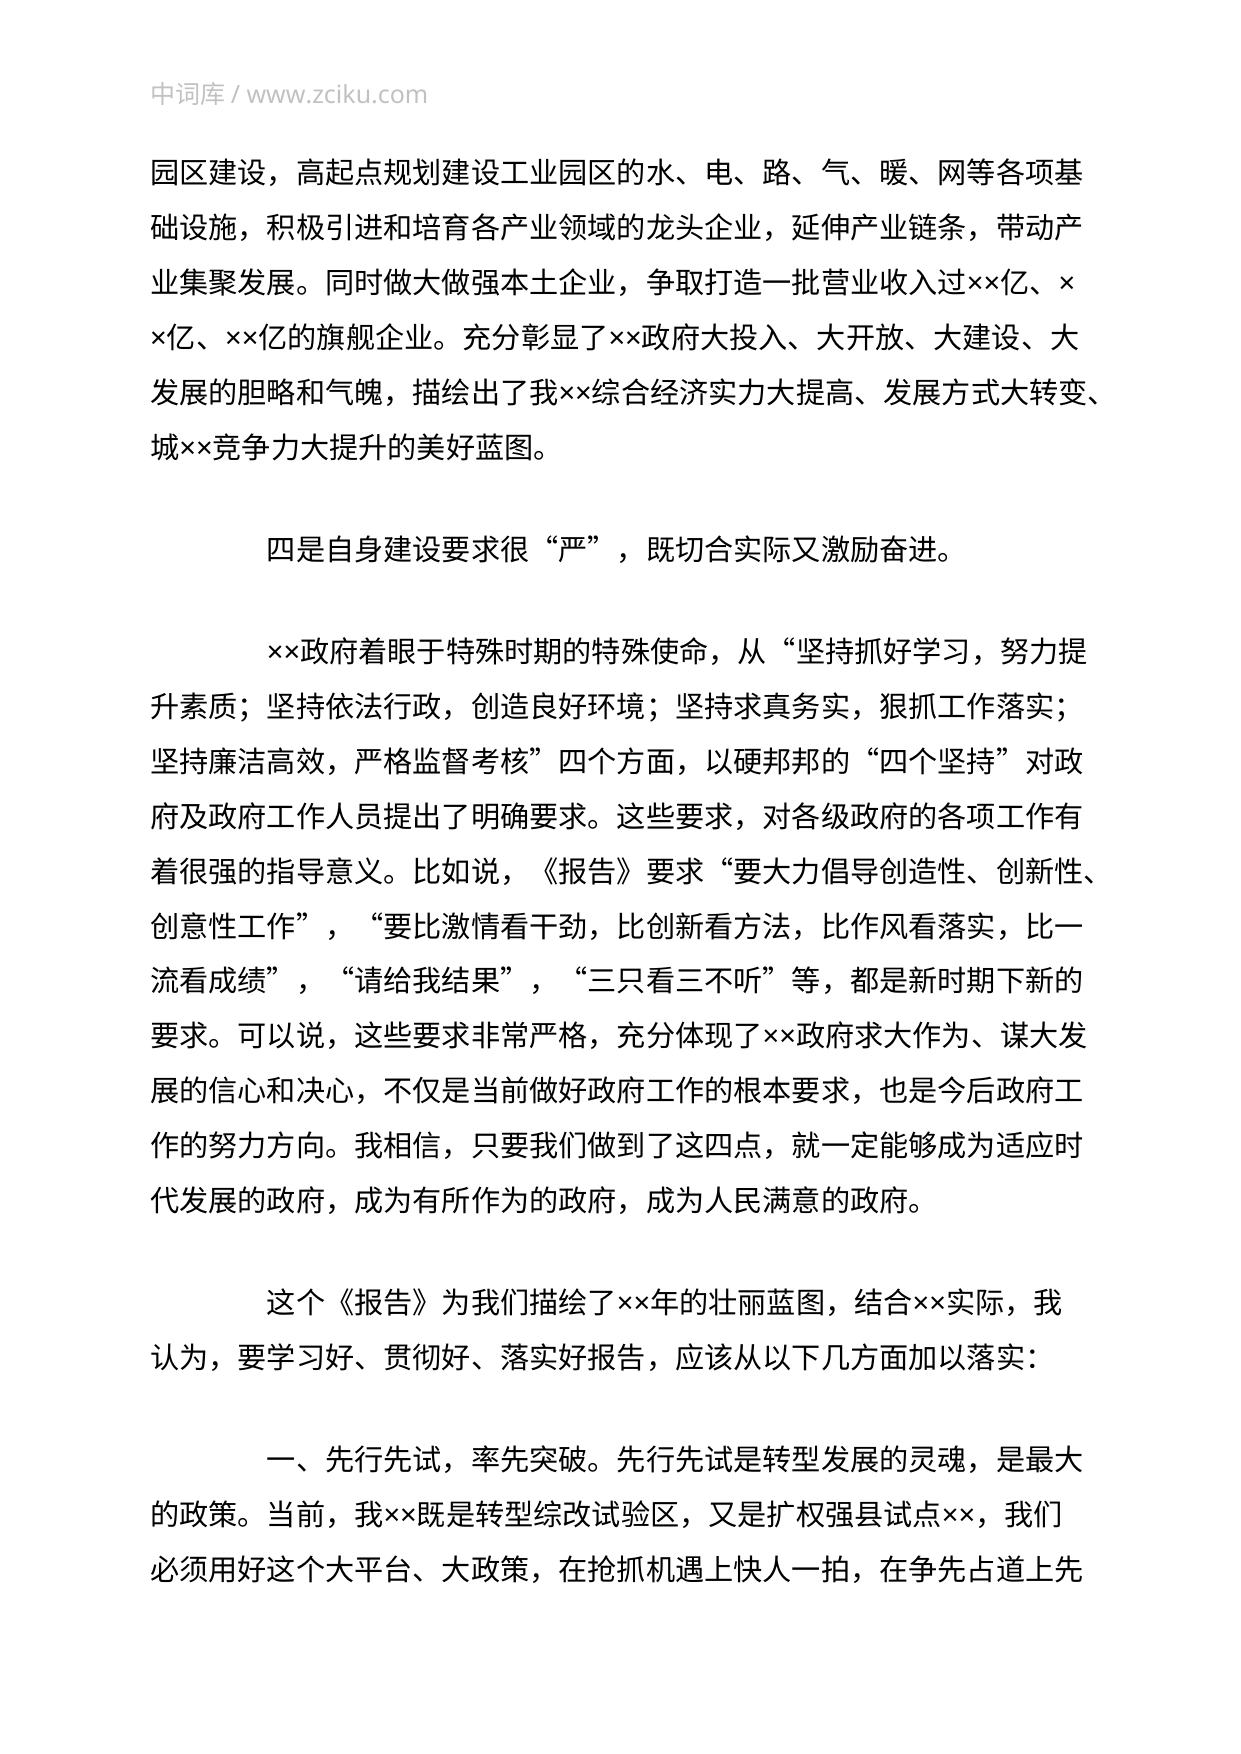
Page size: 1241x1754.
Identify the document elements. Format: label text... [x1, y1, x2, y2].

text 四是自身建设要求很“严”，既切合实际又激励奋进。 [150, 527, 1090, 569]
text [150, 1436, 1090, 1588]
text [150, 150, 1090, 467]
text 这个《报告》为我们描绘了××年的壮丽蓝图，结合××实际，我认为，要学习好、贯彻好、落实好报告，应该从以下几方面加以落实： [150, 1279, 1090, 1377]
text ××政府着眼于特殊时期的特殊使命，从“坚持抓好学习，努力提升素质；坚持依法行政，创造良好环境；坚持求真务实，狠抓工作落实；坚持廉洁高效，严格监督考核”四个方面，以硬邦邦的“四个坚持”对政府及政府工作人员提出了明确要求。这些要求，对各级政府的各项工作有着很强的指导意义。比如说，《报告》要求“要大力倡导创造性、创新性、创意性工作”，“要比激情看干劲，比创新看方法，比作风看落实，比一流看成绩”，“请给我结果”，“三只看三不听”等，都是新时期下新的要求。可以说，这些要求非常严格，充分体现了××政府求大作为、谋大发展的信心和决心，不仅是当前做好政府工作的根本要求，也是今后政府工作的努力方向。我相信，只要我们做到了这四点，就一定能够成为适应时代发展的政府，成为有所作为的政府，成为人民满意的政府。 [150, 628, 1090, 1220]
